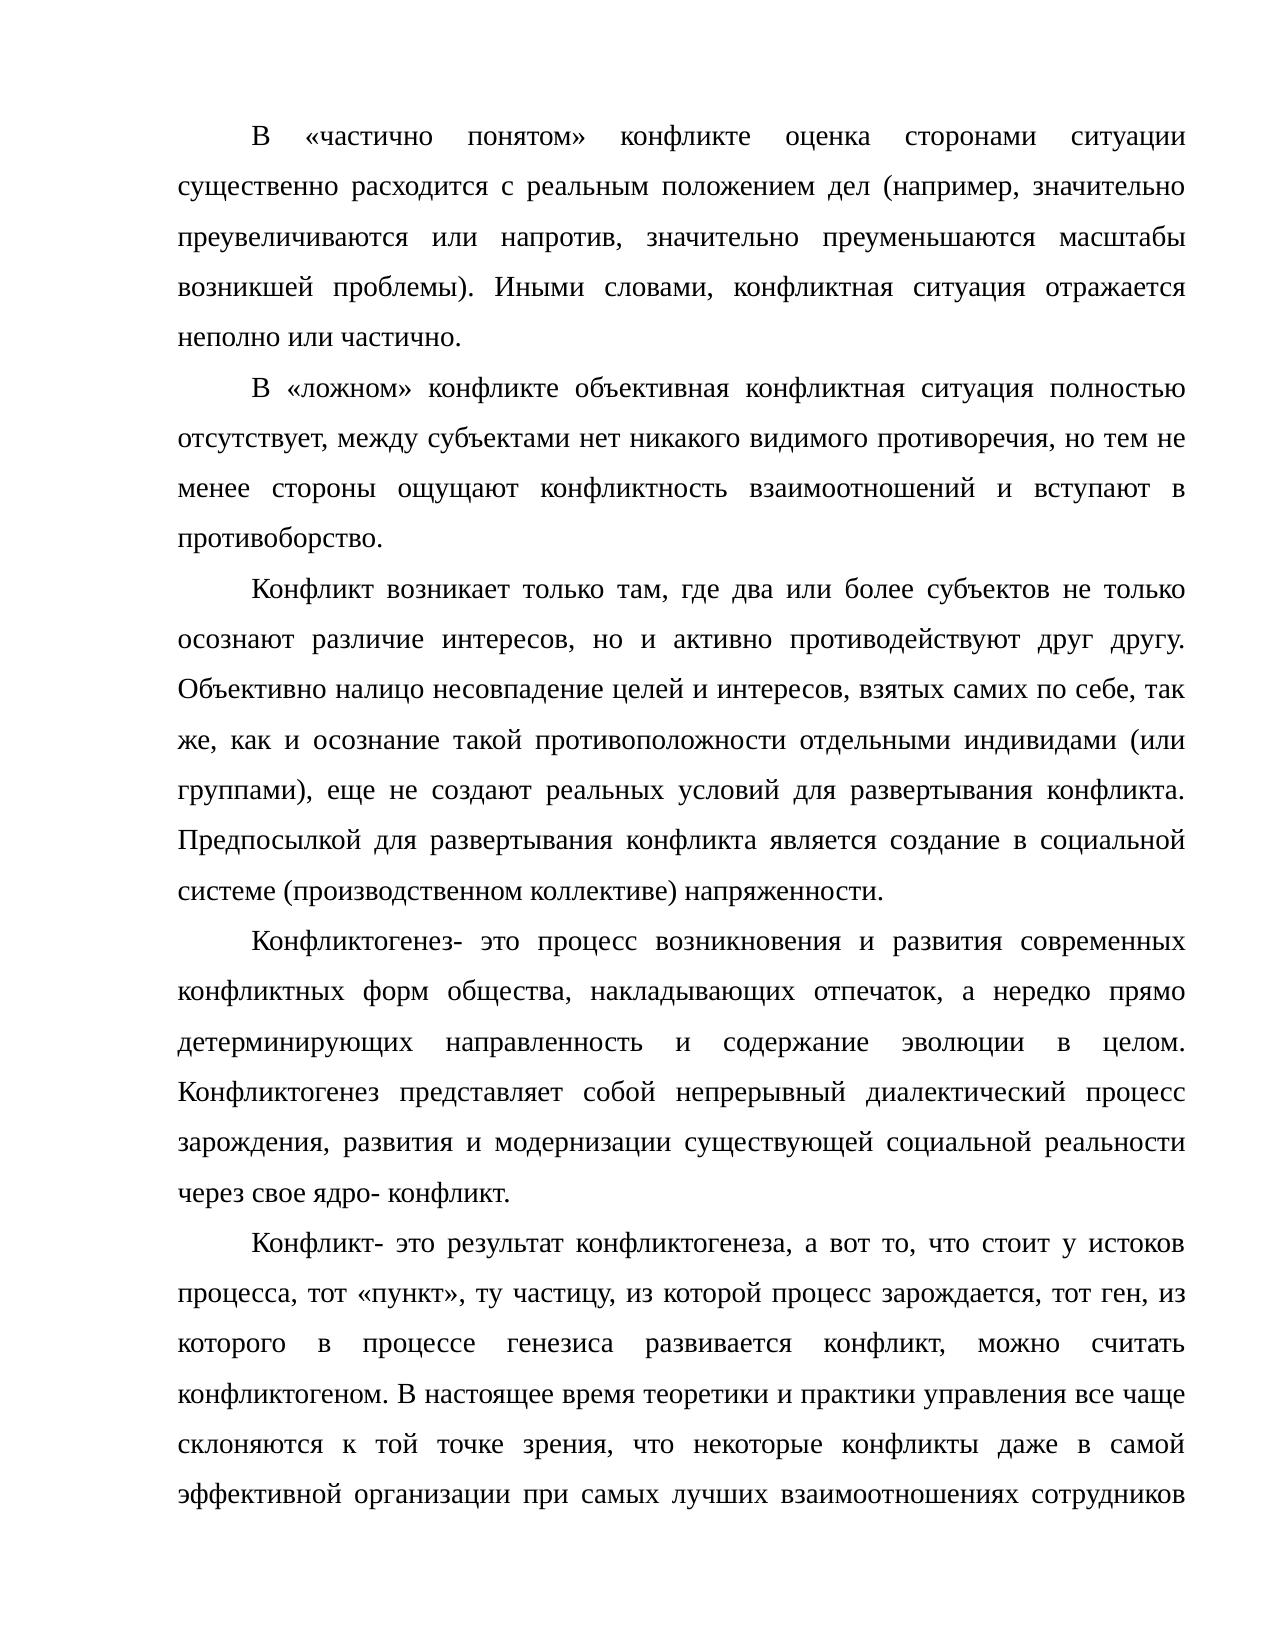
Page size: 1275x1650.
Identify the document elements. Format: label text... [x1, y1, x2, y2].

text Конфликт возникает только там, где два или более субъектов не только осознают различие интересов, но и активно противодействуют друг другу. Объективно налицо несовпадение целей и интересов, взятых самих по себе, так же, как и осознание такой противоположности отдельными индивидами (или группами), еще не создают реальных условий для развертывания конфликта. Предпосылкой для развертывания конфликта является создание в социальной системе (производственном коллективе) напряженности. [177, 571, 1186, 906]
text Конфликтогенез- это процесс возникновения и развития современных конфликтных форм общества, накладывающих отпечаток, а нередко прямо детерминирующих направленность и содержание эволюции в целом. Конфликтогенез представляет собой непрерывный диалектический процесс зарождения, развития и модернизации существующей социальной реальности через свое ядро- конфликт. [177, 923, 1186, 1208]
text В «ложном» конфликте объективная конфликтная ситуация полностью отсутствует, между субъектами нет никакого видимого противоречия, но тем не менее стороны ощущают конфликтность взаимоотношений и вступают в противоборство. [177, 370, 1186, 554]
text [177, 1225, 1186, 1510]
text В «частично понятом» конфликте оценка сторонами ситуации существенно расходится с реальным положением дел (например, значительно преувеличиваются или напротив, значительно преуменьшаются масштабы возникшей проблемы). Иными словами, конфликтная ситуация отражается неполно или частично. [177, 118, 1186, 353]
